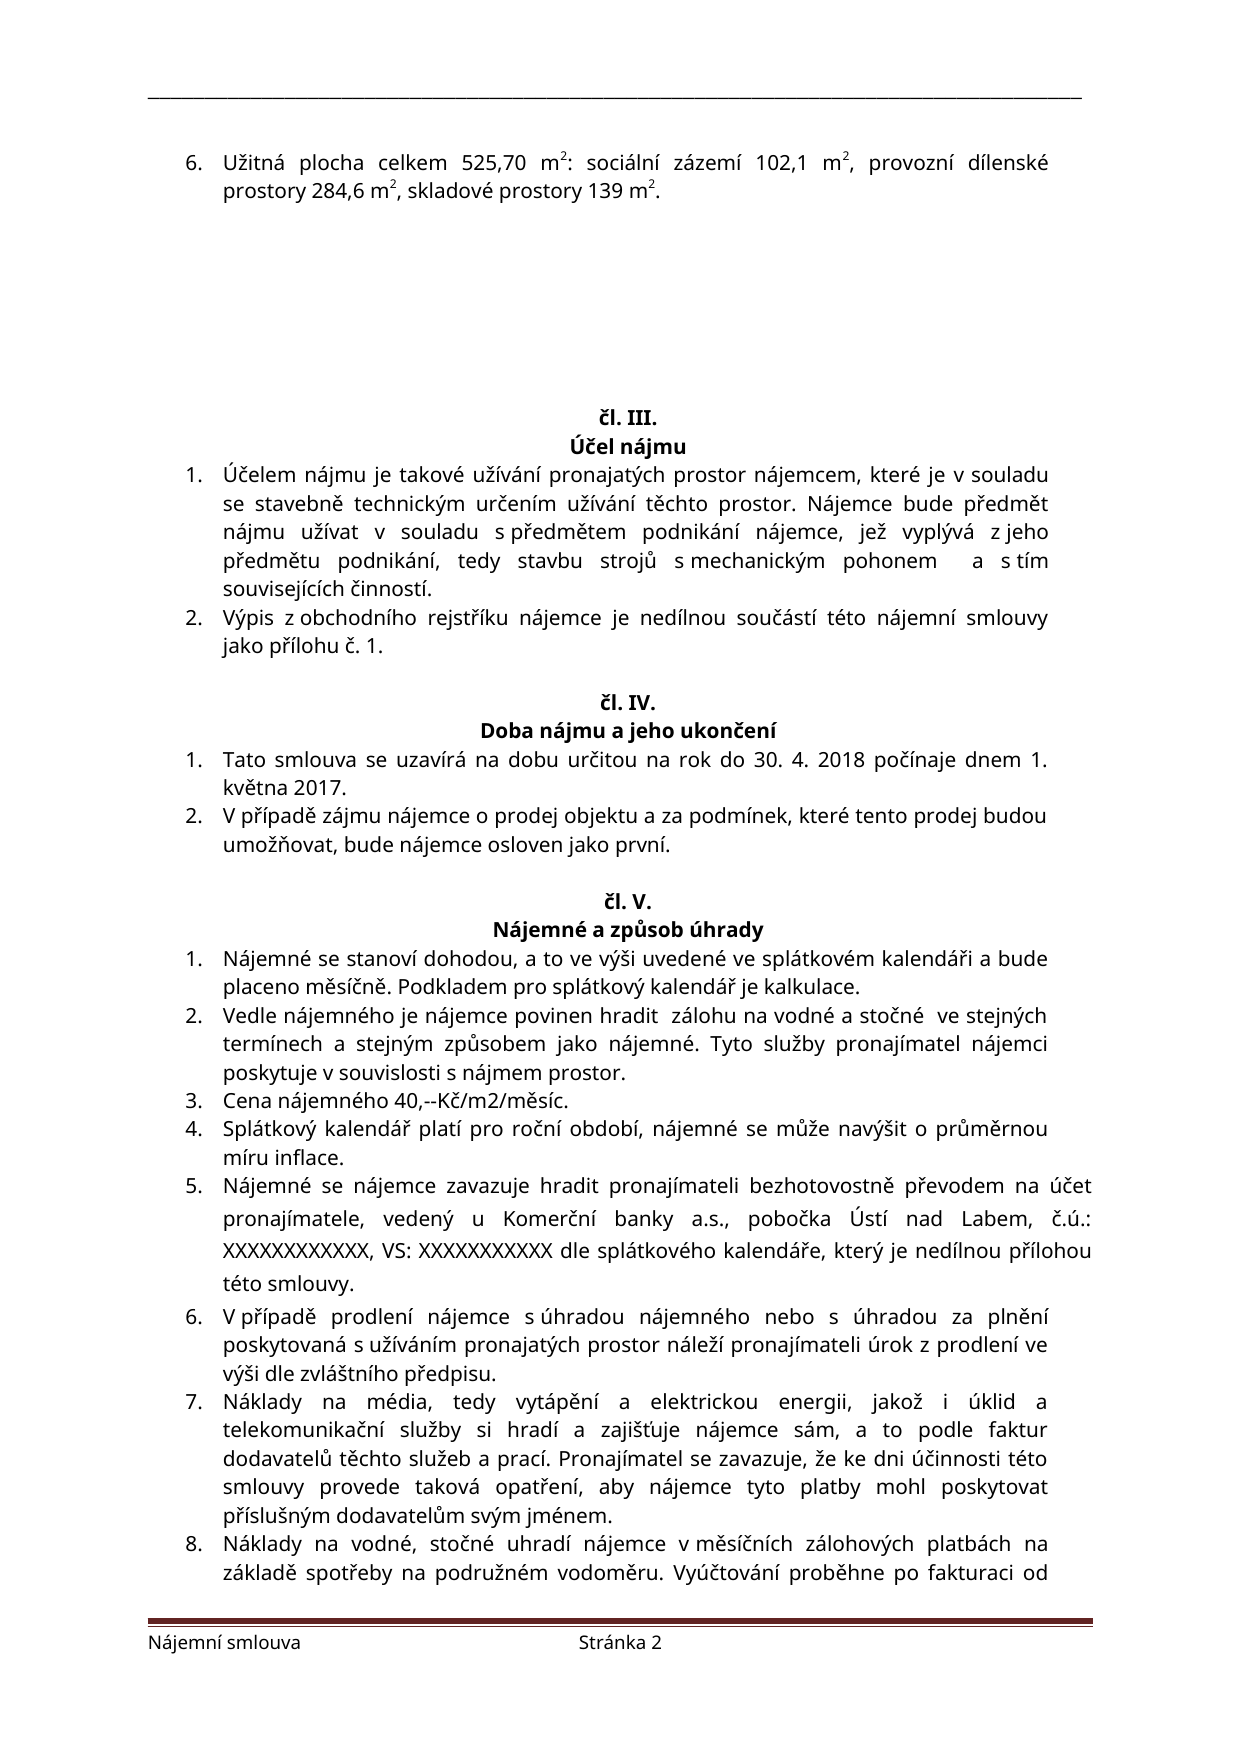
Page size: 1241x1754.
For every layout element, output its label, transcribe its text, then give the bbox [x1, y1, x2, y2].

text Doba nájmu a jeho ukončení [207, 716, 1049, 745]
list Splátkový kalendář platí pro roční období, nájemné se může navýšit o průměrnou míru inflace. [185, 1114, 1049, 1171]
list Nájemné se stanoví dohodou, a to ve výši uvedené ve splátkovém kalendáři a bude placeno měsíčně. Podkladem pro splátkový kalendář je kalkulace. [185, 944, 1049, 1001]
list Nájemné se nájemce zavazuje hradit pronajímateli bezhotovostně převodem na účet pronajímatele, vedený u Komerční banky a.s., pobočka Ústí nad Labem, č.ú.: XXXXXXXXXXXX, VS: XXXXXXXXXXX dle splátkového kalendáře, který je nedílnou přílohou této smlouvy. [185, 1171, 1093, 1298]
list Užitná plocha celkem 525,70 m2: sociální zázemí 102,1 m2, provozní dílenské prostory 284,6 m2, skladové prostory 139 m2. [185, 148, 1049, 204]
list V případě prodlení nájemce s úhradou nájemného nebo s úhradou za plnění poskytovaná s užíváním pronajatých prostor náleží pronajímateli úrok z prodlení ve výši dle zvláštního předpisu. [185, 1302, 1049, 1387]
list Účelem nájmu je takové užívání pronajatých prostor nájemcem, které je v souladu se stavebně technickým určením užívání těchto prostor. Nájemce bude předmět nájmu užívat v souladu s předmětem podnikání nájemce, jež vyplývá z jeho předmětu podnikání, tedy stavbu strojů s mechanickým pohonem a s tím souvisejících činností. [185, 460, 1049, 603]
text čl. IV. [207, 688, 1049, 716]
list V případě zájmu nájemce o prodej objektu a za podmínek, které tento prodej budou umožňovat, bude nájemce osloven jako první. [185, 802, 1049, 858]
list Náklady na média, tedy vytápění a elektrickou energii, jakož i úklid a telekomunikační služby si hradí a zajišťuje nájemce sám, a to podle faktur dodavatelů těchto služeb a prací. Pronajímatel se zavazuje, že ke dni účinnosti této smlouvy provede taková opatření, aby nájemce tyto platby mohl poskytovat příslušným dodavatelům svým jménem. [185, 1387, 1049, 1529]
list Vedle nájemného je nájemce povinen hradit zálohu na vodné a stočné ve stejných termínech a stejným způsobem jako nájemné. Tyto služby pronajímatel nájemci poskytuje v souvislosti s nájmem prostor. [185, 1001, 1049, 1086]
list Cena nájemného 40,--Kč/m2/měsíc. [185, 1086, 1049, 1114]
text Účel nájmu [207, 432, 1049, 460]
list Výpis z obchodního rejstříku nájemce je nedílnou součástí této nájemní smlouvy jako přílohu č. 1. [185, 603, 1049, 659]
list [185, 1529, 1049, 1586]
text čl. III. [207, 403, 1049, 432]
text Nájemné a způsob úhrady [207, 915, 1049, 944]
list Tato smlouva se uzavírá na dobu určitou na rok do 30. 4. 2018 počínaje dnem 1. května 2017. [185, 745, 1049, 802]
text čl. V. [207, 887, 1049, 915]
